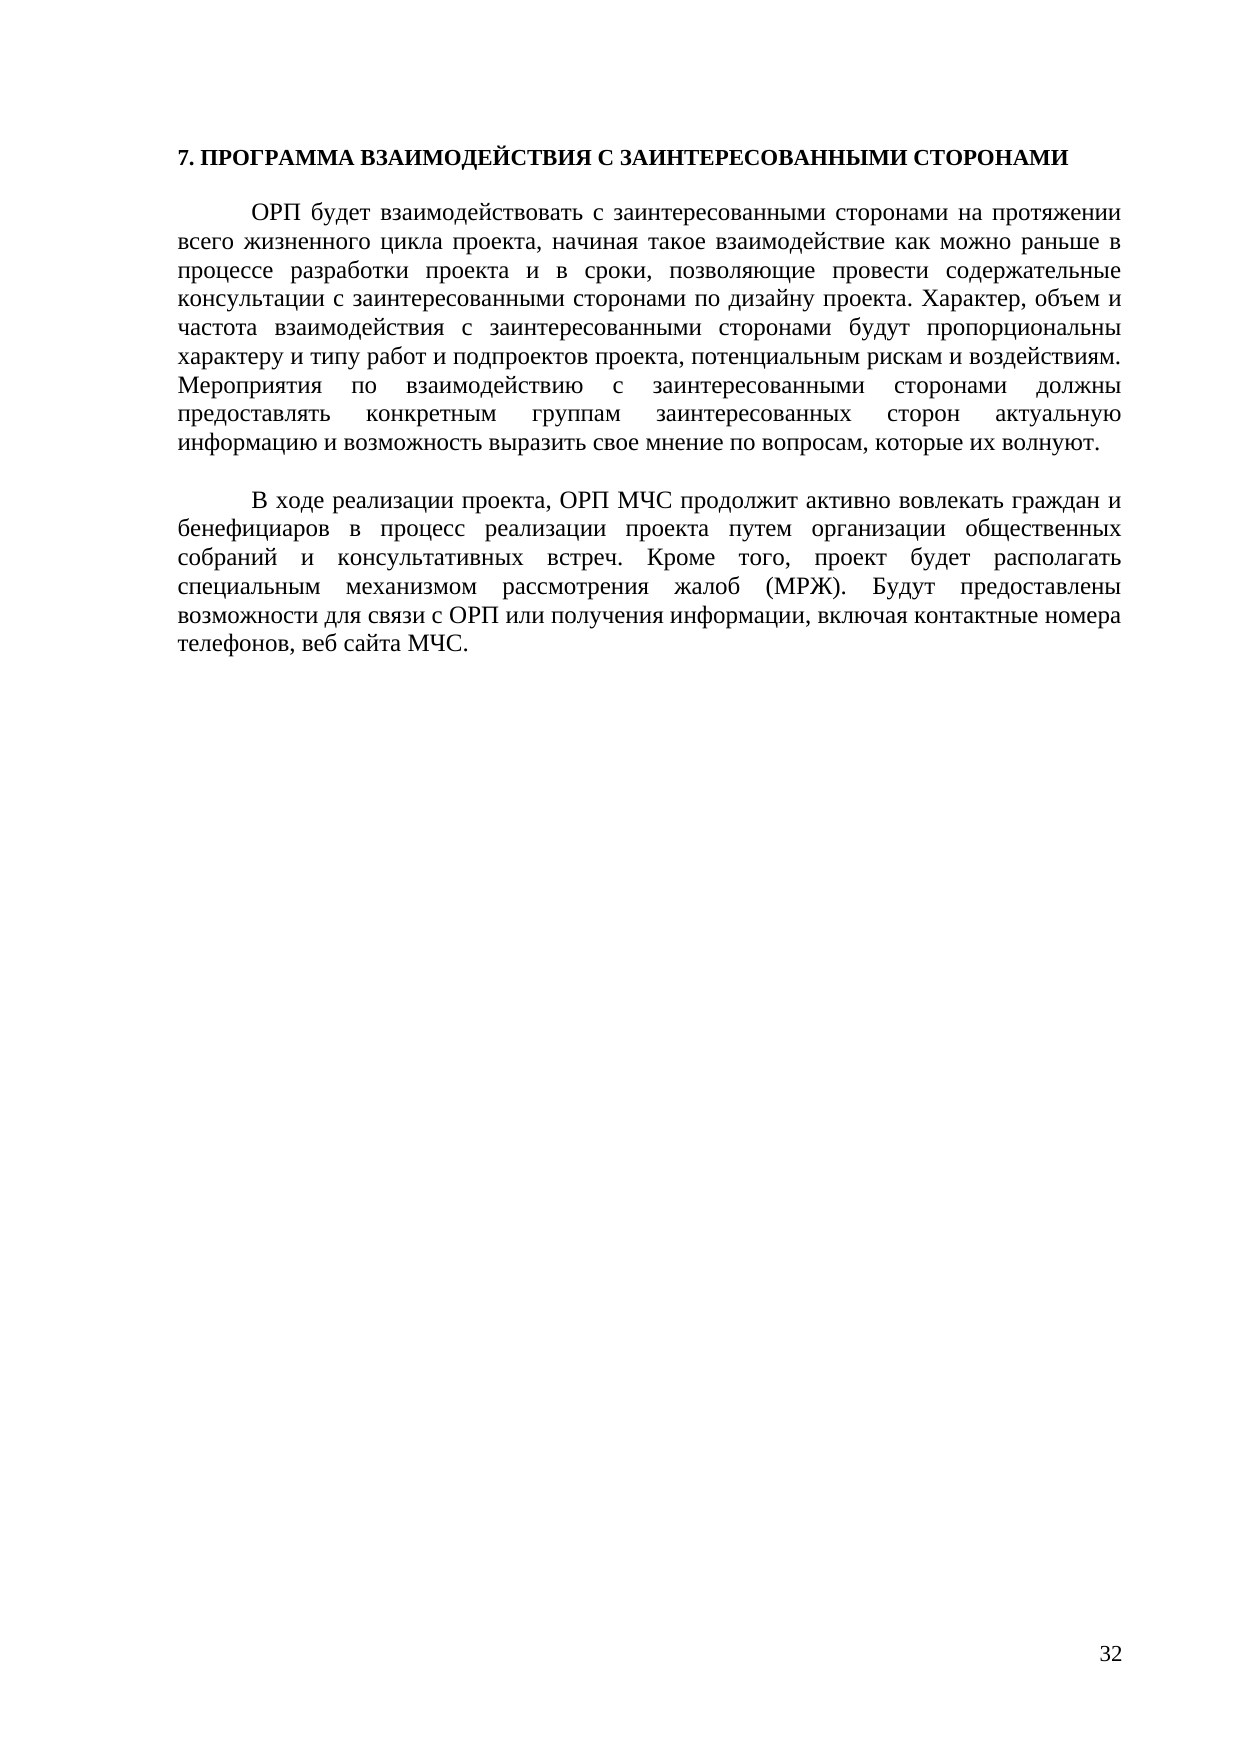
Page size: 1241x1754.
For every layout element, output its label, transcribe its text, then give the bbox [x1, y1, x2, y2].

text ОРП будет взаимодействовать с заинтересованными сторонами на протяжении всего жизненного цикла проекта, начиная такое взаимодействие как можно раньше в процессе разработки проекта и в сроки, позволяющие провести содержательные консультации с заинтересованными сторонами по дизайну проекта. Характер, объем и частота взаимодействия с заинтересованными сторонами будут пропорциональны характеру и типу работ и подпроектов проекта, потенциальным рискам и воздействиям. Мероприятия по взаимодействию с заинтересованными сторонами должны предоставлять конкретным группам заинтересованных сторон актуальную информацию и возможность выразить свое мнение по вопросам, которые их волнуют. [177, 197, 1122, 456]
subtitle 7. ПРОГРАММА ВЗАИМОДЕЙСТВИЯ С ЗАИНТЕРЕСОВАННЫМИ СТОРОНАМИ [177, 144, 1122, 171]
text В ходе реализации проекта, ОРП МЧС продолжит активно вовлекать граждан и бенефициаров в процесс реализации проекта путем организации общественных собраний и консультативных встреч. Кроме того, проект будет располагать специальным механизмом рассмотрения жалоб (МРЖ). Будут предоставлены возможности для связи с ОРП или получения информации, включая контактные номера телефонов, веб сайта МЧС. [177, 485, 1122, 657]
